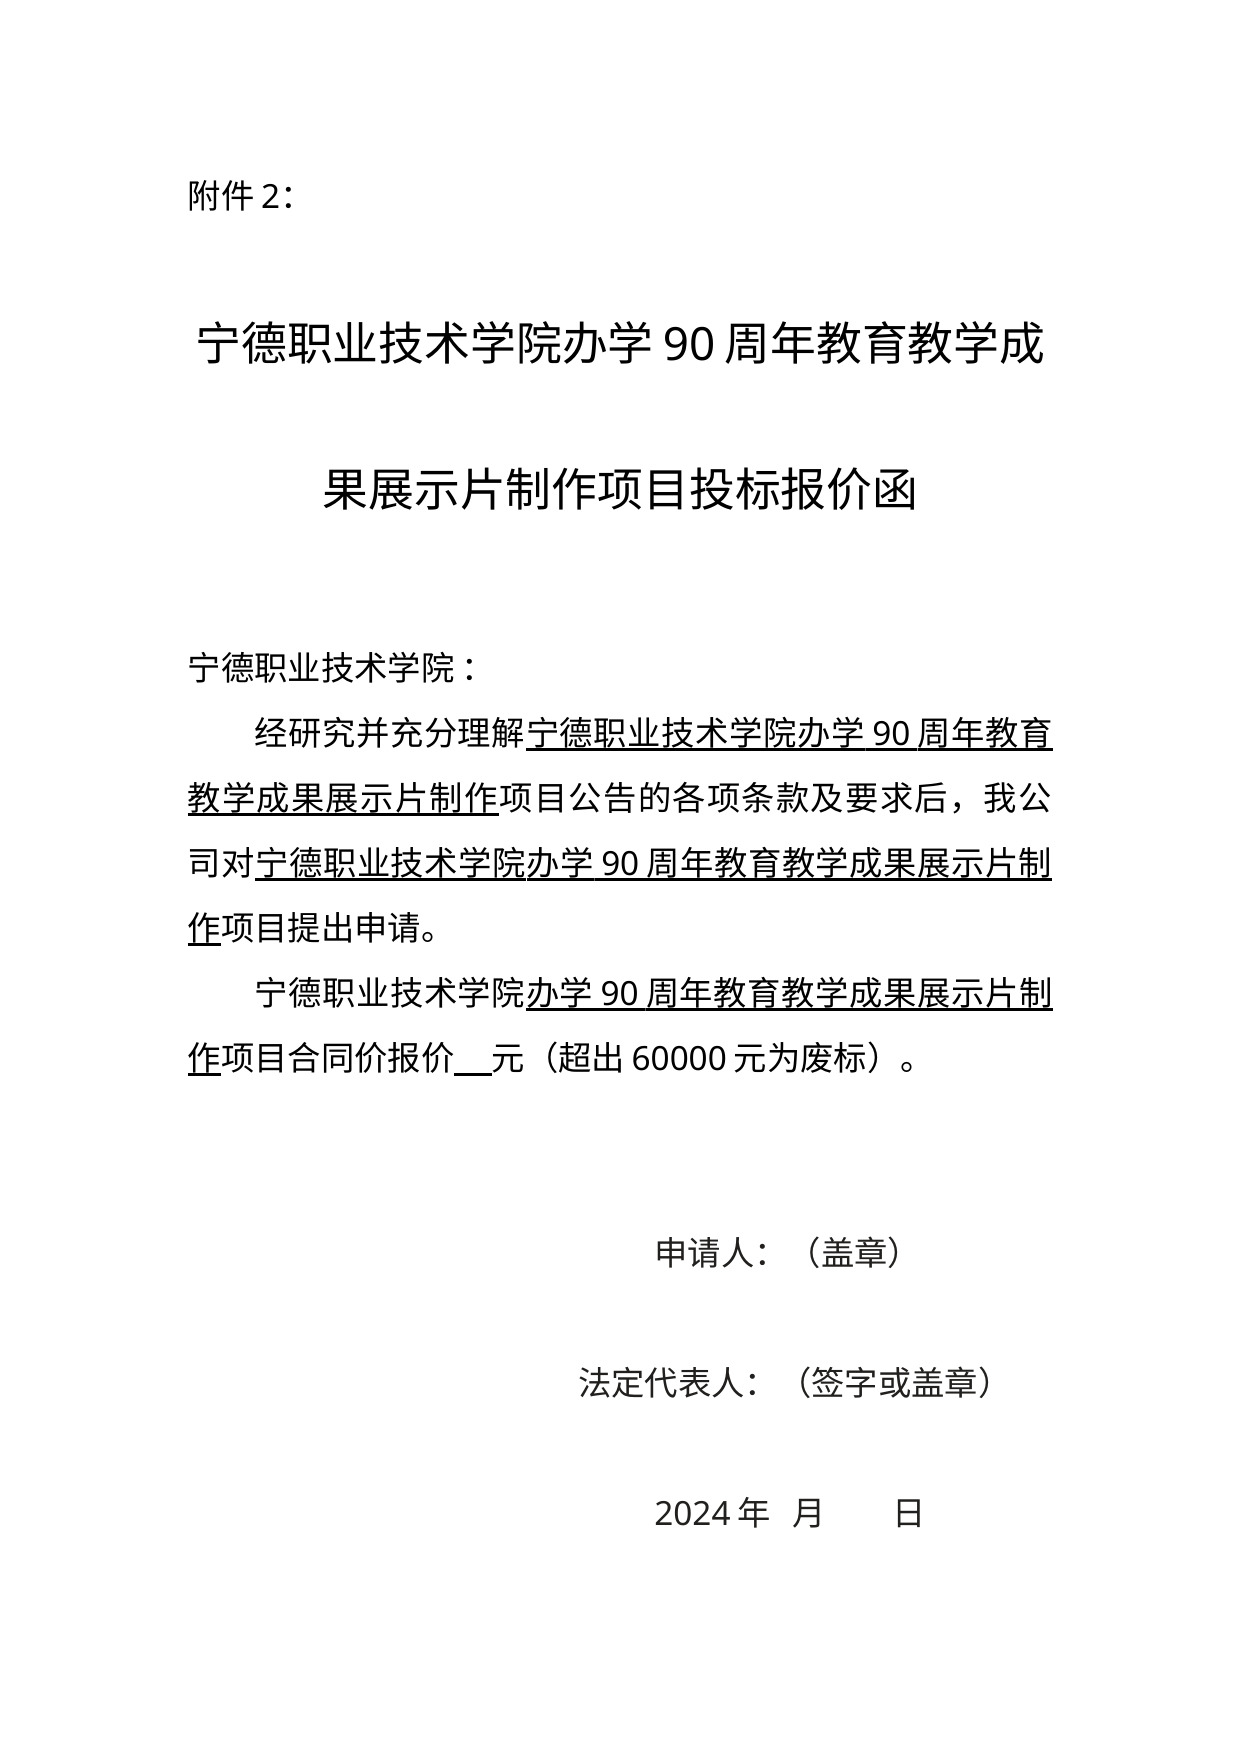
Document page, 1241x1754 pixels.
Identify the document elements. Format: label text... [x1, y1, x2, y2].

text 法定代表人：（签字或盖章） [187, 1349, 1053, 1414]
text 2024年 月 日 [187, 1479, 1053, 1544]
text 经研究并充分理解宁德职业技术学院办学90周年教育教学成果展示片制作项目公告的各项条款及要求后，我公司对宁德职业技术学院办学90周年教育教学成果展示片制作项目提出申请。 [187, 699, 1053, 959]
text 宁德职业技术学院办学90周年教育教学成果展示片制作项目投标报价函 [187, 292, 1053, 536]
text 附件2： [187, 162, 1053, 227]
text 宁德职业技术学院 ： [187, 634, 1053, 699]
text 宁德职业技术学院办学90周年教育教学成果展示片制作项目合同价报价 元（超出60000元为废标）。 [187, 959, 1053, 1089]
text 申请人：（盖章） [187, 1219, 1053, 1284]
